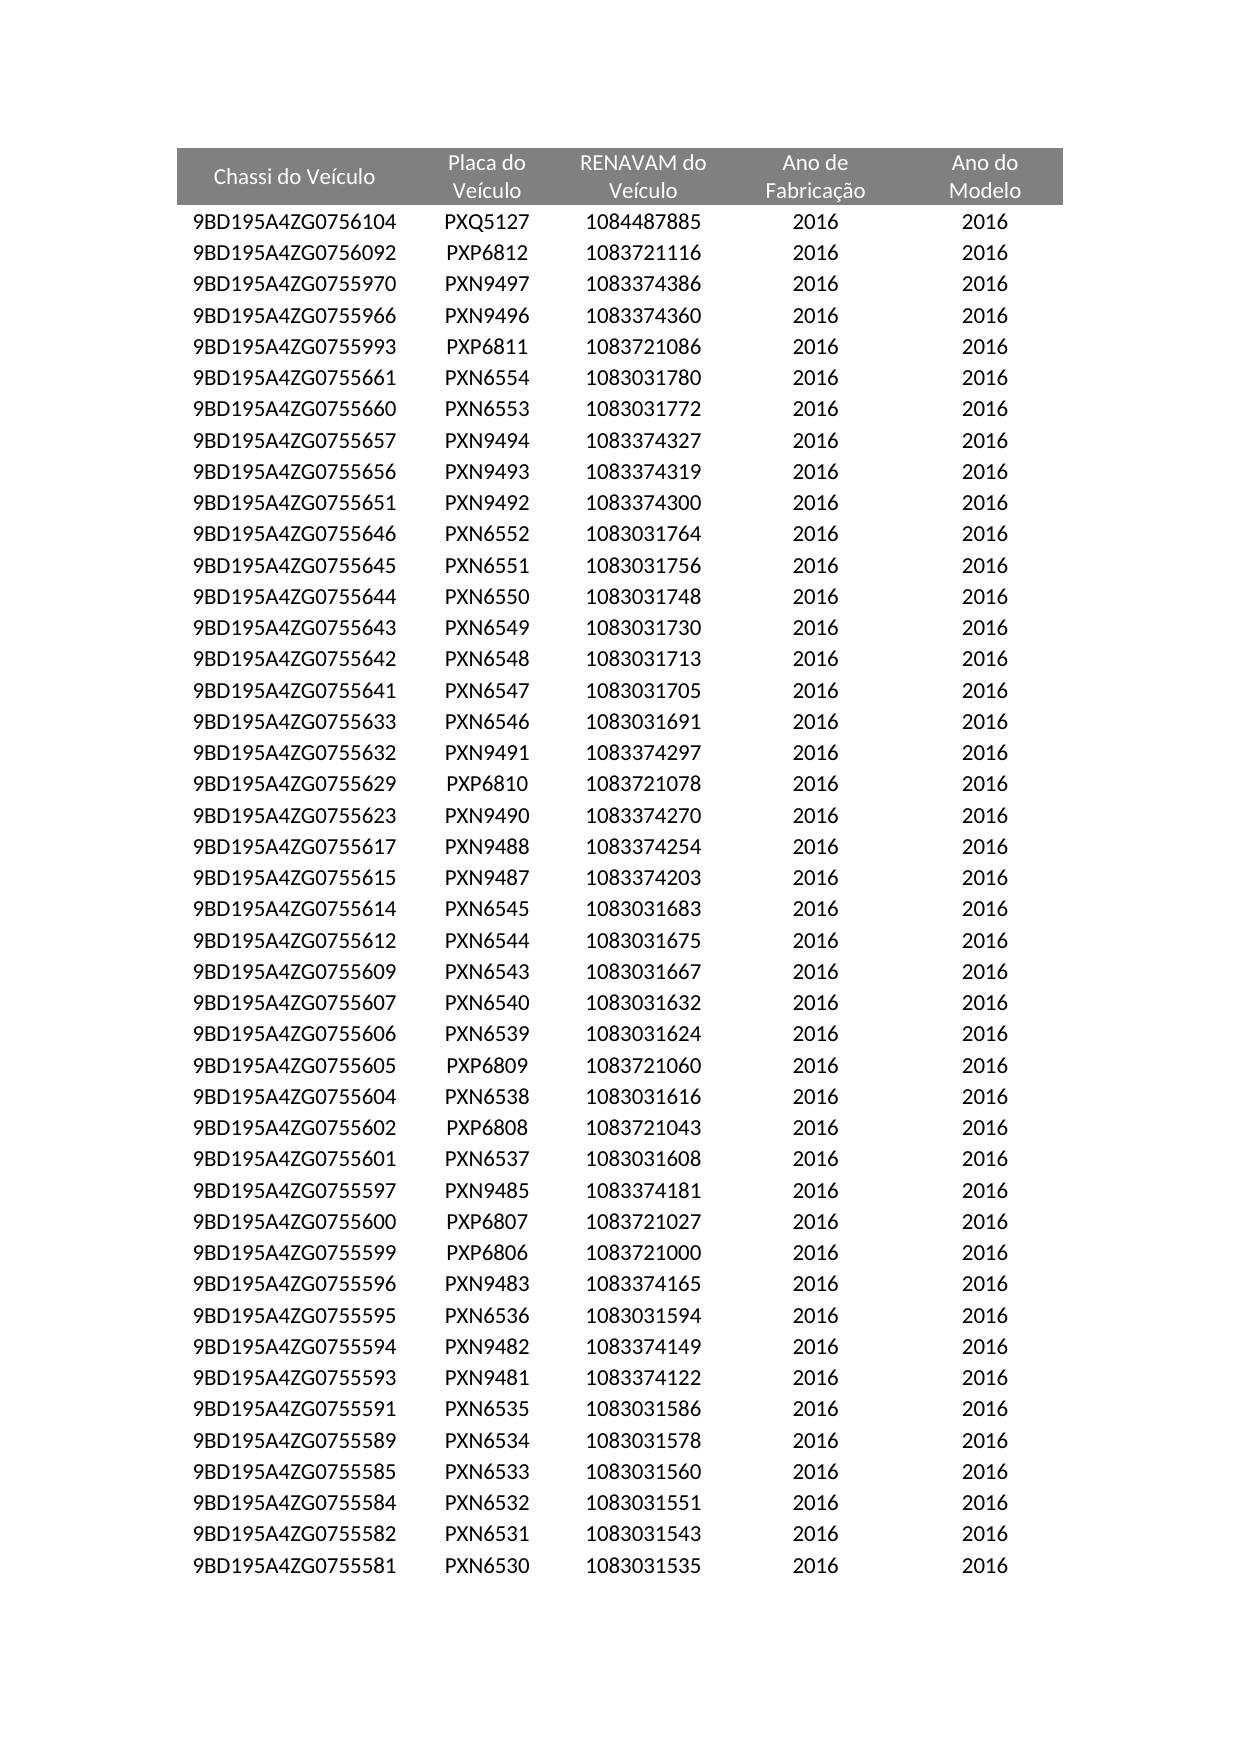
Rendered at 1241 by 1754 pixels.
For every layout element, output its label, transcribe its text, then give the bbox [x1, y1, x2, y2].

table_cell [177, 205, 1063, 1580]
table_header Placa do Veículo [412, 148, 562, 205]
table_header Ano do Modelo [907, 148, 1063, 205]
table_header Ano de Fabricação [724, 148, 907, 205]
table_header RENAVAM do Veículo [562, 148, 724, 205]
table_header Chassi do Veículo [177, 148, 412, 205]
